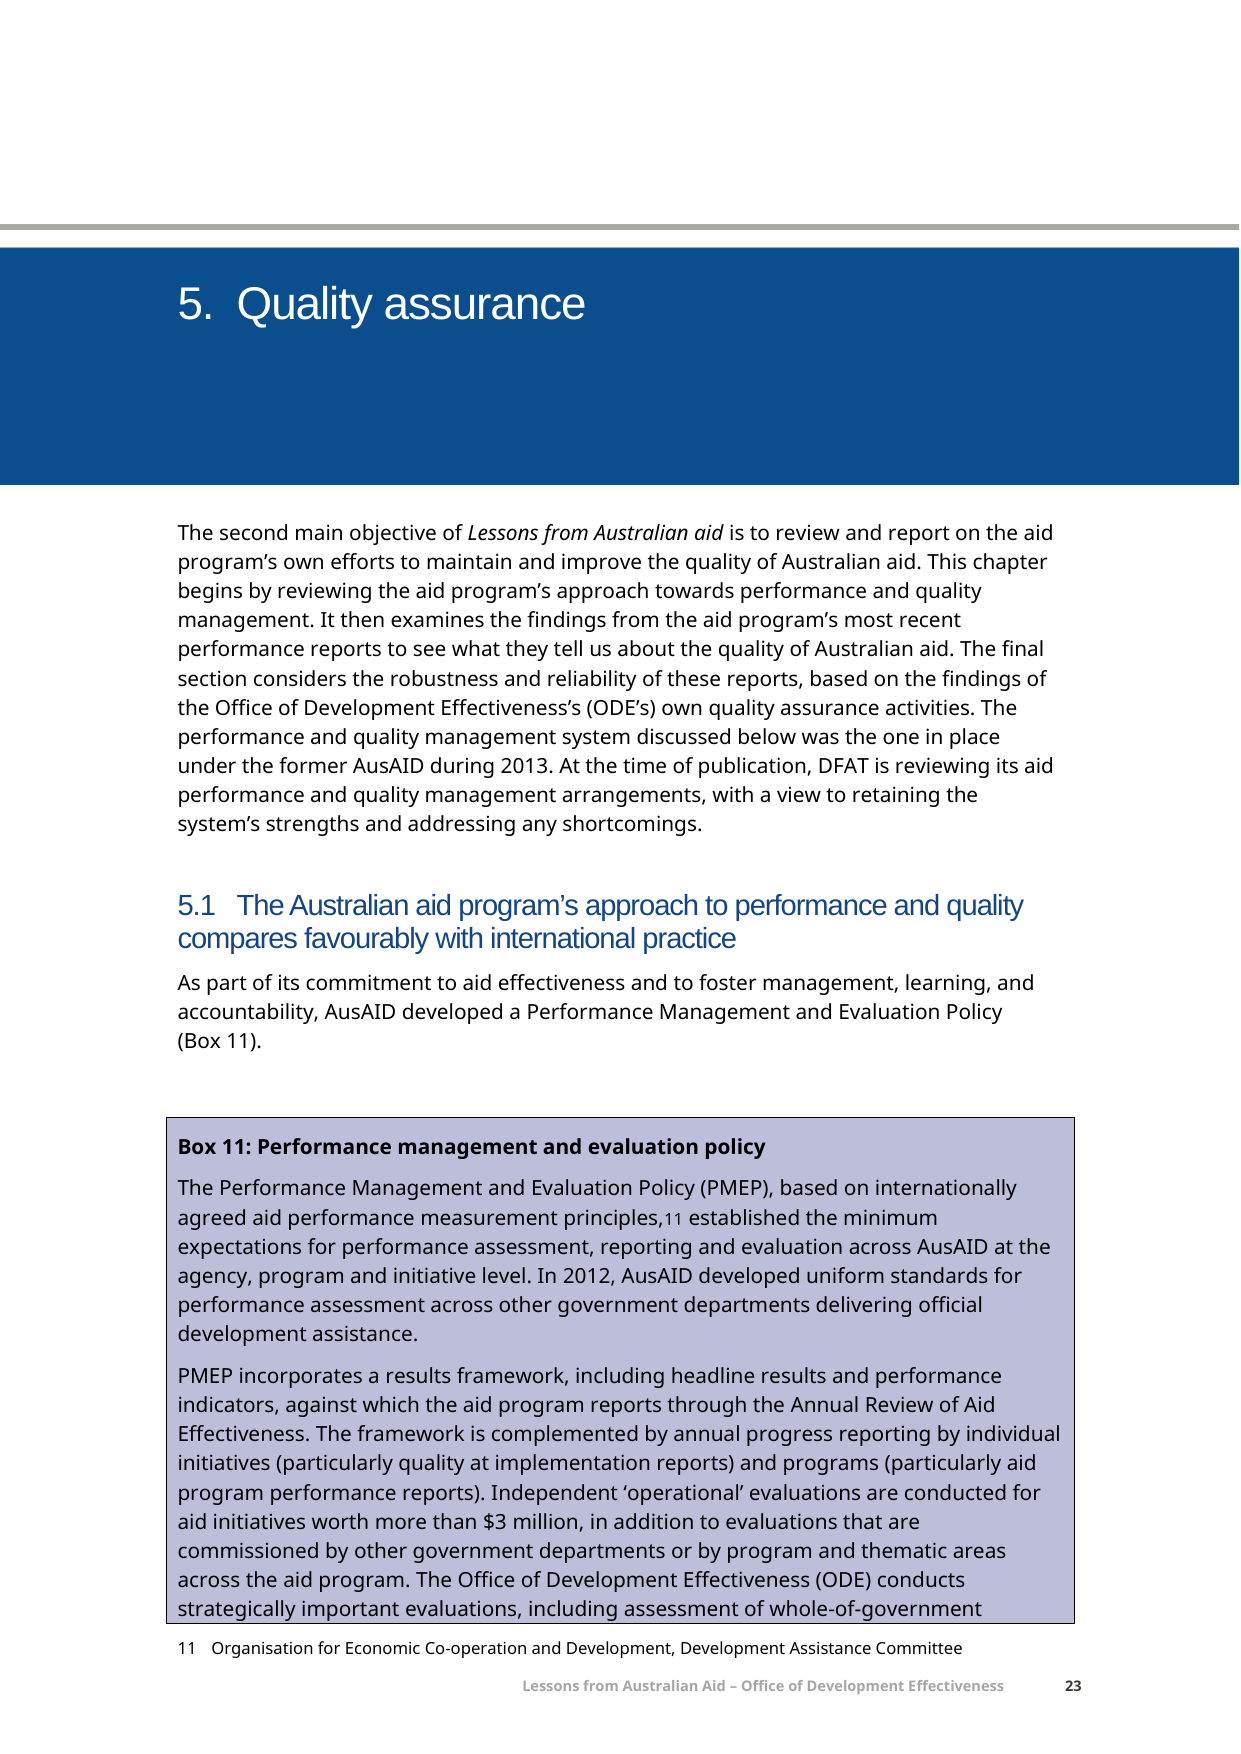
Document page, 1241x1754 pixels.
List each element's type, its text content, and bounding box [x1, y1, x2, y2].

subtitle 5.1 The Australian aid program’s approach to performance and quality compares favourably with international practice [177, 888, 1063, 955]
subtitle Quality assurance [177, 273, 1063, 329]
picture [0, 224, 1240, 485]
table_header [167, 1118, 1074, 1622]
text The second main objective of Lessons from Australian aid is to review and report on the aid program’s own efforts to maintain and improve the quality of Australian aid. This chapter begins by reviewing the aid program’s approach towards performance and quality management. It then examines the findings from the aid program’s most recent performance reports to see what they tell us about the quality of Australian aid. The final section considers the robustness and reliability of these reports, based on the findings of the Office of Development Effectiveness’s (ODE’s) own quality assurance activities. The performance and quality management system discussed below was the one in place under the former AusAID during 2013. At the time of publication, DFAT is reviewing its aid performance and quality management arrangements, with a view to retaining the system’s strengths and addressing any shortcomings. [177, 517, 1063, 838]
text As part of its commitment to aid effectiveness and to foster management, learning, and accountability, AusAID developed a Performance Management and Evaluation Policy (Box 11). [177, 967, 1063, 1055]
